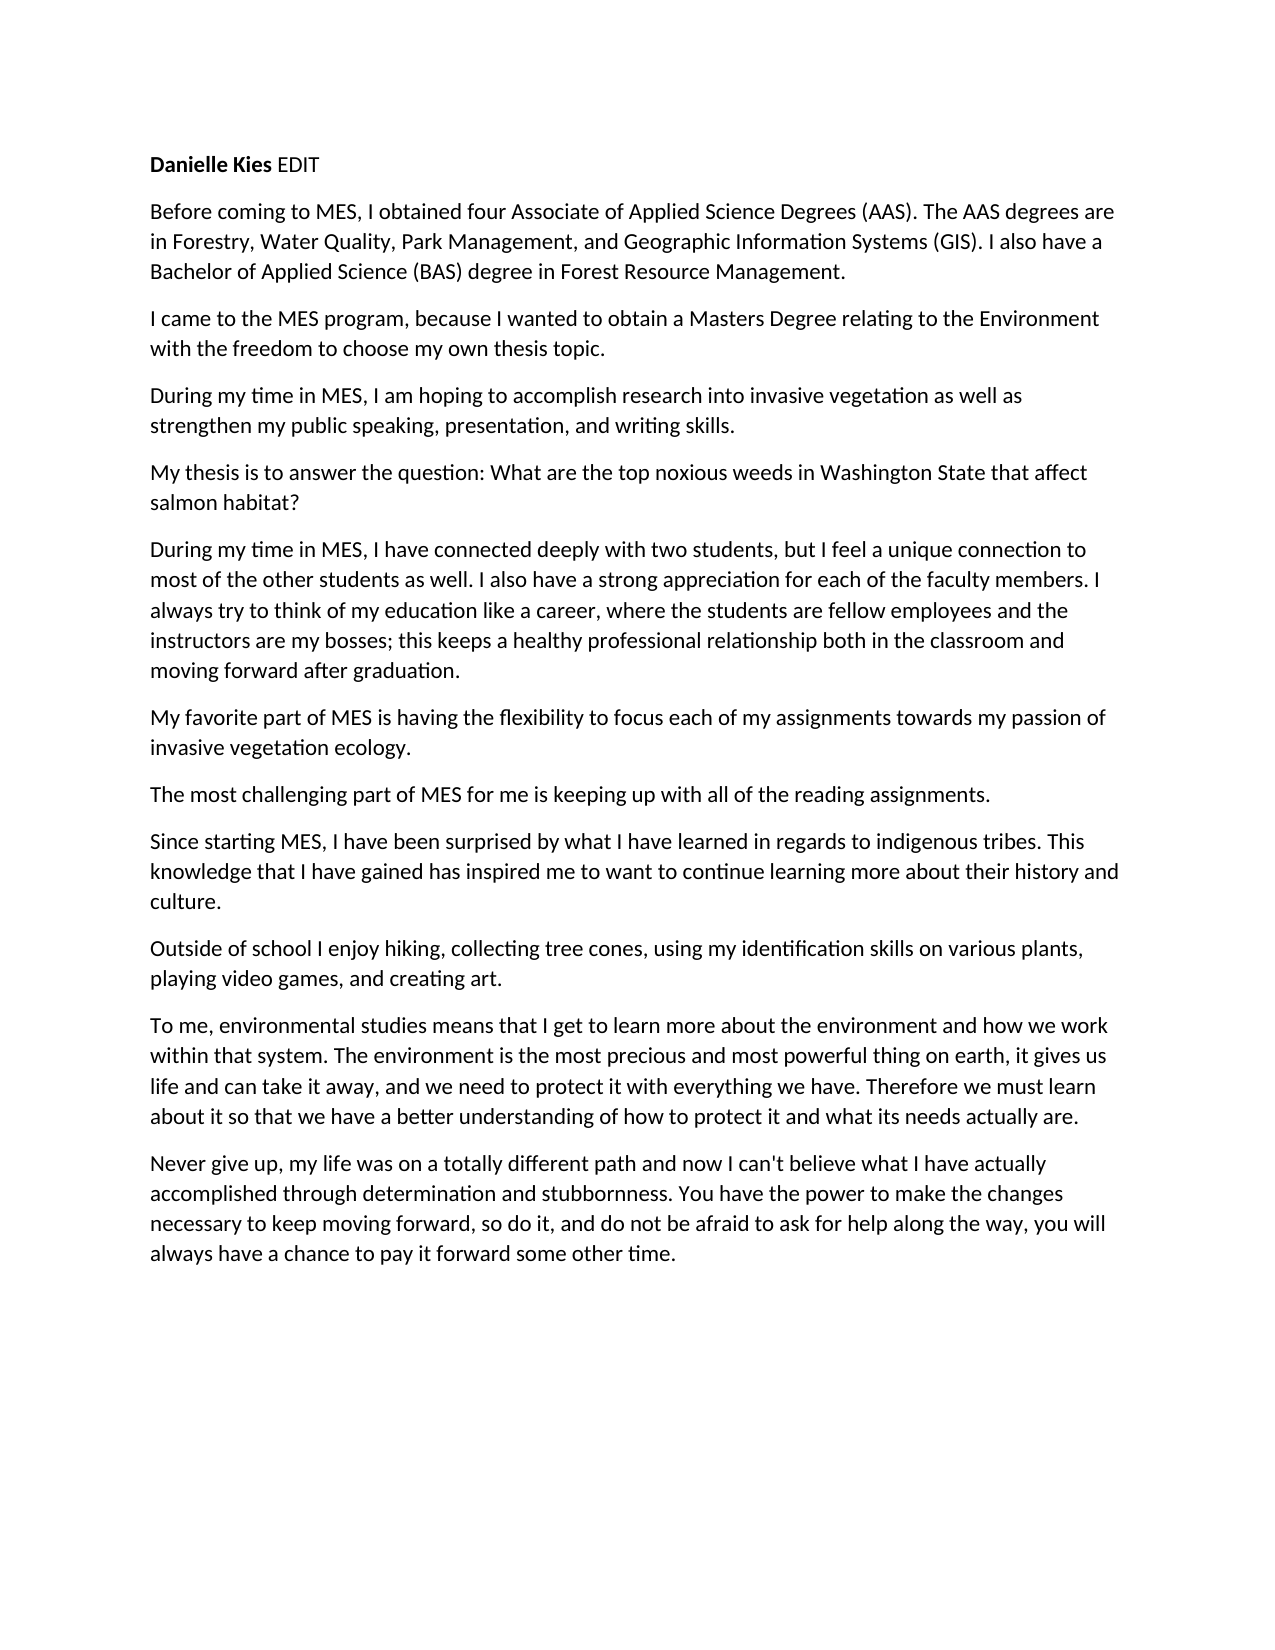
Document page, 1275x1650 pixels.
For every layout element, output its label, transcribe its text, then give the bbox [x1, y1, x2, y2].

text My favorite part of MES is having the flexibility to focus each of my assignments towards my passion of invasive vegetation ecology. [150, 703, 1125, 761]
text The most challenging part of MES for me is keeping up with all of the reading assignments. [150, 780, 1125, 808]
text Before coming to MES, I obtained four Associate of Applied Science Degrees (AAS). The AAS degrees are in Forestry, Water Quality, Park Management, and Geographic Information Systems (GIS). I also have a Bachelor of Applied Science (BAS) degree in Forest Resource Management. [150, 197, 1125, 285]
text My thesis is to answer the question: What are the top noxious weeds in Washington State that affect salmon habitat? [150, 458, 1125, 517]
text During my time in MES, I have connected deeply with two students, but I feel a unique connection to most of the other students as well. I also have a strong appreciation for each of the faculty members. I always try to think of my education like a career, where the students are fellow employees and the instructors are my bosses; this keeps a healthy professional relationship both in the classroom and moving forward after graduation. [150, 535, 1125, 684]
text Never give up, my life was on a totally different path and now I can't believe what I have actually accomplished through determination and stubbornness. You have the power to make the changes necessary to keep moving forward, so do it, and do not be afraid to ask for help along the way, you will always have a chance to pay it forward some other time. [150, 1149, 1125, 1268]
text Since starting MES, I have been surprised by what I have learned in regards to indigenous tribes. This knowledge that I have gained has inspired me to want to continue learning more about their history and culture. [150, 827, 1125, 916]
text To me, environmental studies means that I get to learn more about the environment and how we work within that system. The environment is the most precious and most powerful thing on earth, it gives us life and can take it away, and we need to protect it with everything we have. Therefore we must learn about it so that we have a better understanding of how to protect it and what its needs actually are. [150, 1011, 1125, 1130]
text Danielle Kies EDIT [150, 150, 1125, 178]
text I came to the MES program, because I wanted to obtain a Masters Degree relating to the Environment with the freedom to choose my own thesis topic. [150, 304, 1125, 362]
text Outside of school I enjoy hiking, collecting tree cones, using my identification skills on various plants, playing video games, and creating art. [150, 934, 1125, 993]
text During my time in MES, I am hoping to accomplish research into invasive vegetation as well as strengthen my public speaking, presentation, and writing skills. [150, 381, 1125, 439]
